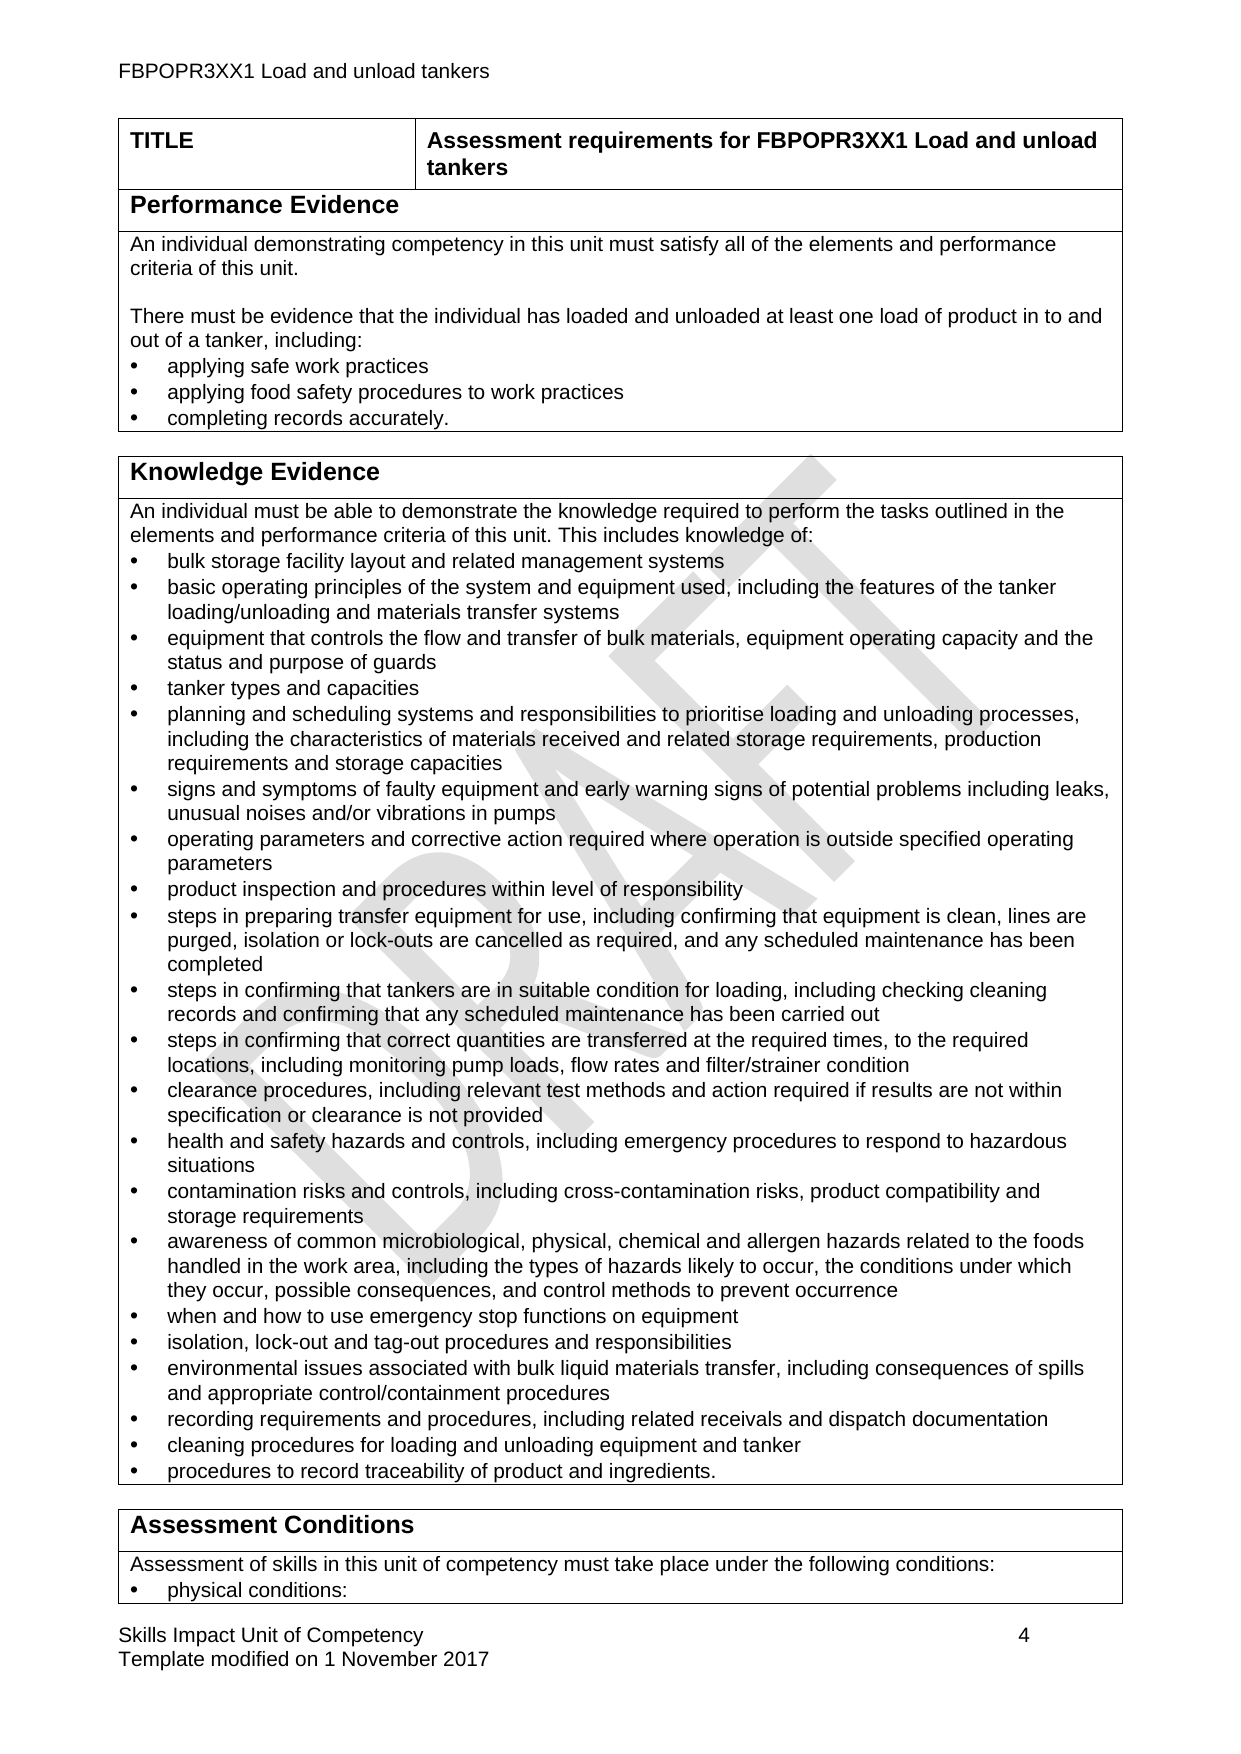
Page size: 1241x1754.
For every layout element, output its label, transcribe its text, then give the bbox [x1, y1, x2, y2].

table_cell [119, 1552, 1122, 1602]
table_header TITLE [119, 119, 415, 188]
table_cell An individual demonstrating competency in this unit must satisfy all of the elements and performance criteria of this unit. There must be evidence that the individual has loaded and unloaded at least one load of product in to and out of a tanker, including: applying safe work practices applying food safety procedures to work practices completing records accurately. [119, 232, 1122, 431]
table_header Knowledge Evidence [119, 457, 1122, 498]
table_cell An individual must be able to demonstrate the knowledge required to perform the tasks outlined in the elements and performance criteria of this unit. This includes knowledge of: bulk storage facility layout and related management systems basic operating principles of the system and equipment used, including the features of the tanker loading/unloading and materials transfer systems equipment that controls the flow and transfer of bulk materials, equipment operating capacity and the status and purpose of guards tanker types and capacities planning and scheduling systems and responsibilities to prioritise loading and unloading processes, including the characteristics of materials received and related storage requirements, production requirements and storage capacities signs and symptoms of faulty equipment and early warning signs of potential problems including leaks, unusual noises and/or vibrations in pumps operating parameters and corrective action required where operation is outside specified operating parameters product inspection and procedures within level of responsibility steps in preparing transfer equipment for use, including confirming that equipment is clean, lines are purged, isolation or lock-outs are cancelled as required, and any scheduled maintenance has been completed steps in confirming that tankers are in suitable condition for loading, including checking cleaning records and confirming that any scheduled maintenance has been carried out steps in confirming that correct quantities are transferred at the required times, to the required locations, including monitoring pump loads, flow rates and filter/strainer condition clearance procedures, including relevant test methods and action required if results are not within specification or clearance is not provided health and safety hazards and controls, including emergency procedures to respond to hazardous situations contamination risks and controls, including cross-contamination risks, product compatibility and storage requirements awareness of common microbiological, physical, chemical and allergen hazards related to the foods handled in the work area, including the types of hazards likely to occur, the conditions under which they occur, possible consequences, and control methods to prevent occurrence when and how to use emergency stop functions on equipment isolation, lock-out and tag-out procedures and responsibilities environmental issues associated with bulk liquid materials transfer, including consequences of spills and appropriate control/containment procedures recording requirements and procedures, including related receivals and dispatch documentation cleaning procedures for loading and unloading equipment and tanker procedures to record traceability of product and ingredients. [119, 499, 1122, 1484]
table_header Assessment requirements for FBPOPR3XX1 Load and unload tankers [416, 119, 1122, 188]
table_header Assessment Conditions [119, 1510, 1122, 1551]
table_cell Performance Evidence [119, 190, 1122, 231]
